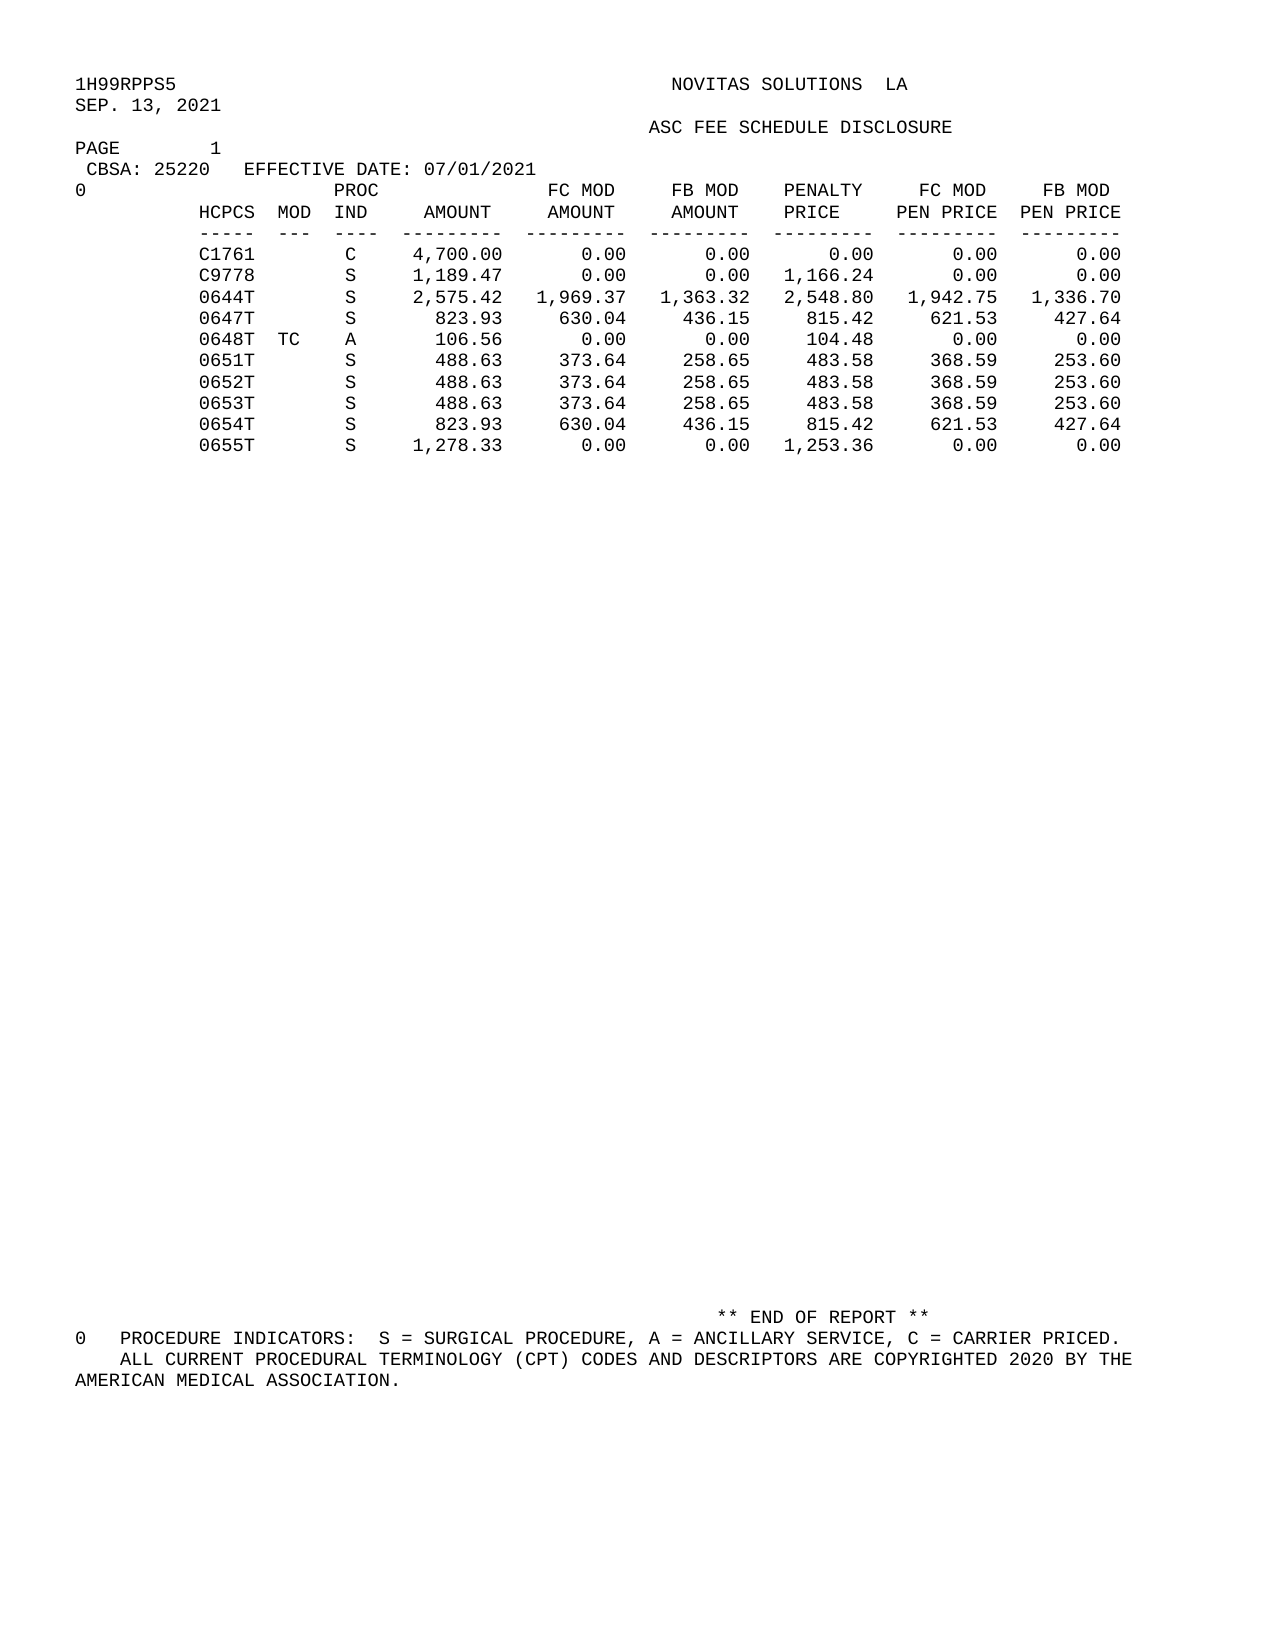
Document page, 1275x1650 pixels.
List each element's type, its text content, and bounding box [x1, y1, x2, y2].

text HCPCS MOD IND AMOUNT AMOUNT AMOUNT PRICE PEN PRICE PEN PRICE [75, 202, 1200, 224]
text 0653T S 488.63 373.64 258.65 483.58 368.59 253.60 [75, 394, 1200, 415]
text 0651T S 488.63 373.64 258.65 483.58 368.59 253.60 [75, 351, 1200, 372]
text 0 PROC FC MOD FB MOD PENALTY FC MOD FB MOD [75, 181, 1200, 202]
text C1761 C 4,700.00 0.00 0.00 0.00 0.00 0.00 [75, 245, 1200, 266]
text 0 PROCEDURE INDICATORS: S = SURGICAL PROCEDURE, A = ANCILLARY SERVICE, C = CARRIER PRICED. [75, 1329, 1200, 1350]
text 0654T S 823.93 630.04 436.15 815.42 621.53 427.64 [75, 415, 1200, 436]
text 0655T S 1,278.33 0.00 0.00 1,253.36 0.00 0.00 [75, 436, 1200, 457]
text ASC FEE SCHEDULE DISCLOSURE PAGE 1 [75, 117, 1200, 160]
text ** END OF REPORT ** [75, 1307, 1200, 1329]
text C9778 S 1,189.47 0.00 0.00 1,166.24 0.00 0.00 [75, 266, 1200, 287]
text ALL CURRENT PROCEDURAL TERMINOLOGY (CPT) CODES AND DESCRIPTORS ARE COPYRIGHTED 2020 BY THE AMERICAN MEDICAL ASSOCIATION. [75, 1350, 1200, 1392]
text 0652T S 488.63 373.64 258.65 483.58 368.59 253.60 [75, 372, 1200, 394]
text 0648T TC A 106.56 0.00 0.00 104.48 0.00 0.00 [75, 330, 1200, 351]
text 0647T S 823.93 630.04 436.15 815.42 621.53 427.64 [75, 309, 1200, 330]
text ----- --- ---- --------- --------- --------- --------- --------- --------- [75, 224, 1200, 245]
text 1H99RPPS5 NOVITAS SOLUTIONS LA SEP. 13, 2021 [75, 75, 1200, 117]
text 0644T S 2,575.42 1,969.37 1,363.32 2,548.80 1,942.75 1,336.70 [75, 287, 1200, 309]
text CBSA: 25220 EFFECTIVE DATE: 07/01/2021 [75, 160, 1200, 181]
